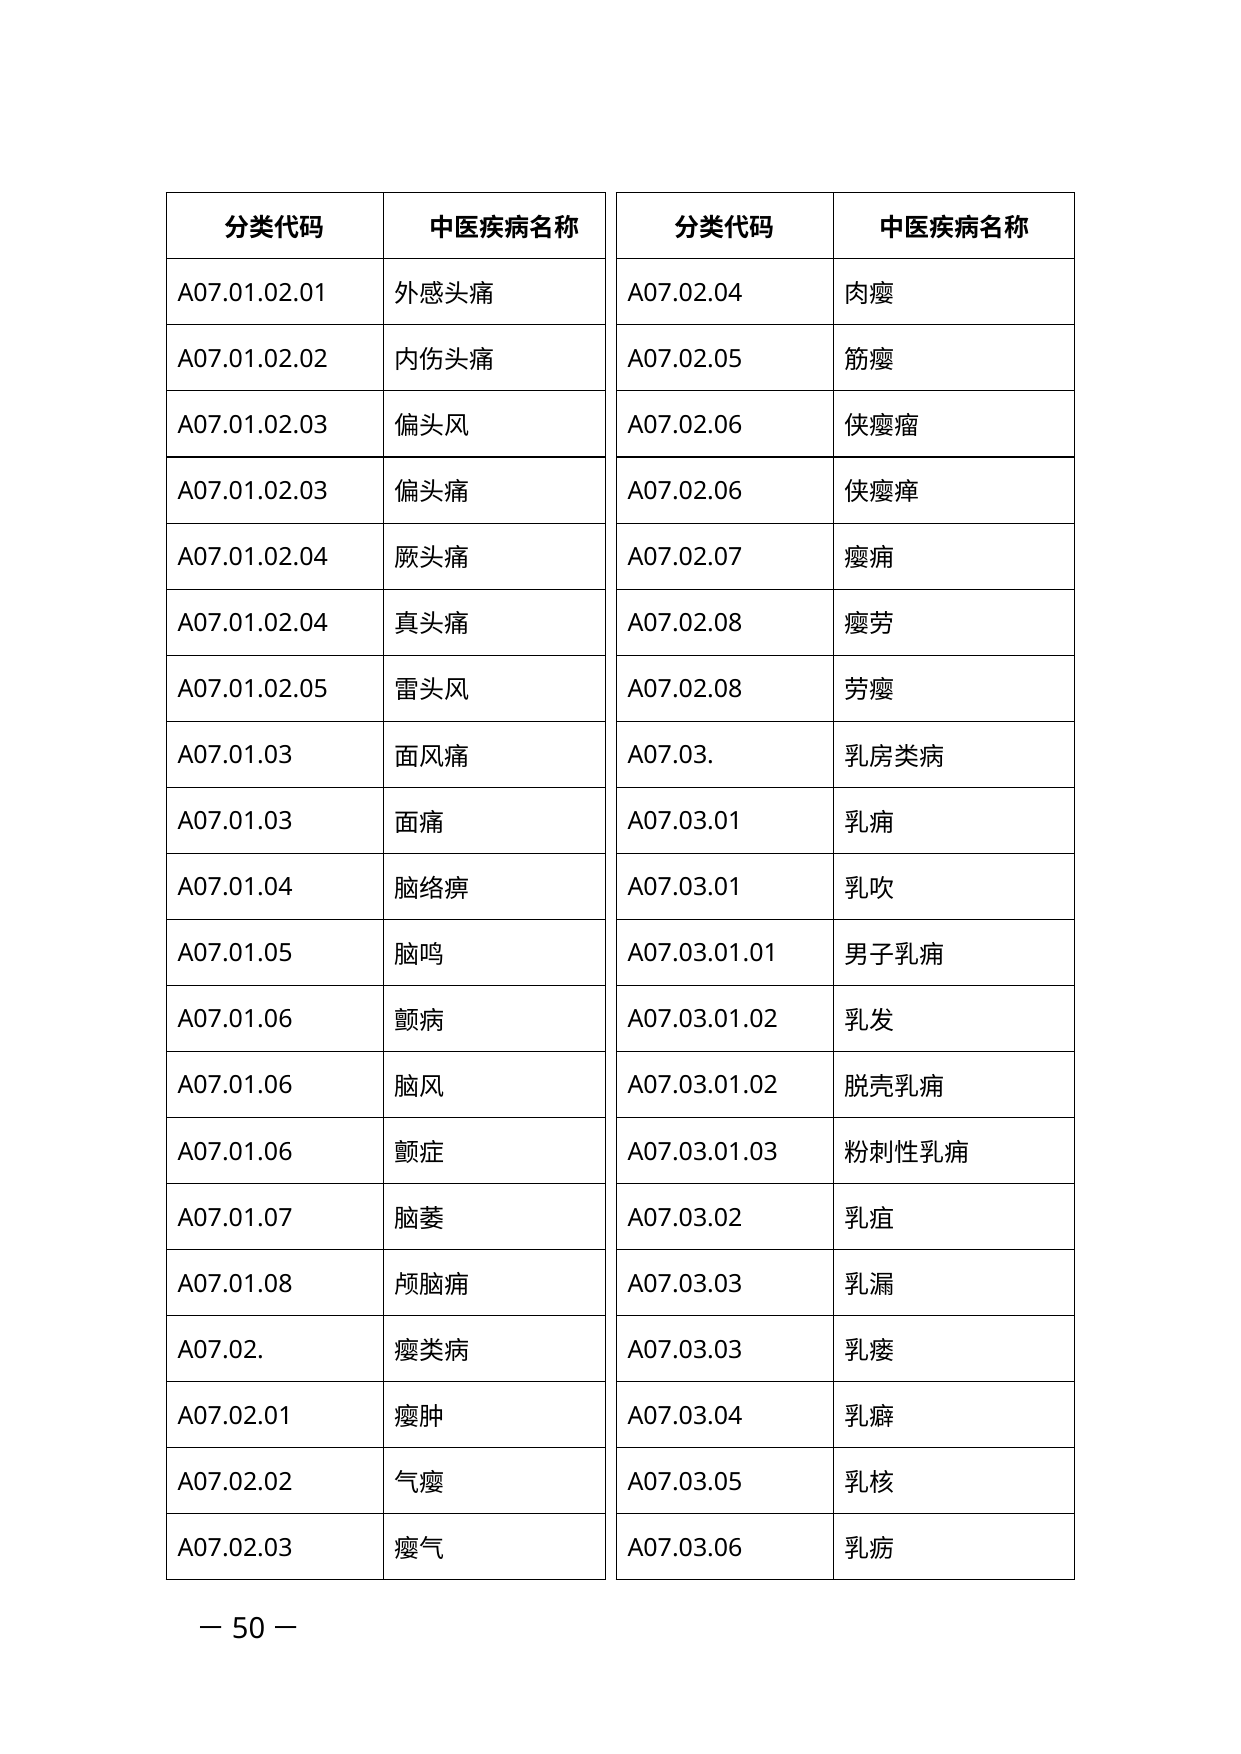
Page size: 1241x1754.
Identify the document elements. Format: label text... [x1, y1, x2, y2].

table_cell 乳瘘 [834, 1316, 1074, 1381]
table_cell A07.03.03 [617, 1250, 833, 1315]
table_header 分类代码 [617, 193, 833, 258]
table_cell A07.01.02.04 [167, 524, 383, 588]
table_cell 肉瘿 [834, 259, 1074, 324]
table_cell A07.03.01 [617, 788, 833, 853]
table_cell 乳疬 [834, 1514, 1074, 1579]
table_cell A07.02.05 [617, 325, 833, 390]
table_cell A07.03.01.02 [617, 986, 833, 1051]
table_cell A07.02.02 [167, 1448, 383, 1513]
table_cell A07.01.02.03 [167, 391, 383, 456]
table_cell A07.01.02.02 [167, 325, 383, 390]
table_cell A07.01.05 [167, 920, 383, 985]
table_cell 乳房类病 [834, 722, 1074, 787]
table_cell 颤症 [384, 1118, 605, 1183]
table_cell A07.02.06 [617, 458, 833, 522]
table_header 分类代码 [167, 193, 383, 258]
table_cell A07.01.07 [167, 1184, 383, 1249]
table_cell 颅脑痈 [384, 1250, 605, 1315]
table_cell A07.03. [617, 722, 833, 787]
table_cell 外感头痛 [384, 259, 605, 324]
table_cell A07.02.08 [617, 590, 833, 654]
table_cell A07.03.02 [617, 1184, 833, 1249]
table_cell A07.02.08 [617, 656, 833, 721]
table_cell 乳癖 [834, 1382, 1074, 1447]
table_cell 厥头痛 [384, 524, 605, 588]
table_cell 粉刺性乳痈 [834, 1118, 1074, 1183]
table_cell A07.01.06 [167, 986, 383, 1051]
table_cell A07.01.04 [167, 854, 383, 919]
table_cell 乳疽 [834, 1184, 1074, 1249]
table_cell 面痛 [384, 788, 605, 853]
table_cell 脑鸣 [384, 920, 605, 985]
table_cell 劳瘿 [834, 656, 1074, 721]
table_cell A07.03.01.02 [617, 1052, 833, 1117]
table_cell 颤病 [384, 986, 605, 1051]
table_cell A07.01.06 [167, 1052, 383, 1117]
table_cell 瘿类病 [384, 1316, 605, 1381]
table_cell A07.01.06 [167, 1118, 383, 1183]
table_cell A07.02.01 [167, 1382, 383, 1447]
table_cell 偏头痛 [384, 458, 605, 522]
table_cell 乳痈 [834, 788, 1074, 853]
table_cell A07.02. [167, 1316, 383, 1381]
table_cell A07.03.04 [617, 1382, 833, 1447]
table_cell 男子乳痈 [834, 920, 1074, 985]
table_cell 面风痛 [384, 722, 605, 787]
table_cell A07.02.03 [167, 1514, 383, 1579]
table_cell A07.01.03 [167, 788, 383, 853]
table_cell 雷头风 [384, 656, 605, 721]
table_cell A07.01.02.03 [167, 458, 383, 522]
table_header 中医疾病名称 [384, 193, 605, 258]
table_cell 瘿痈 [834, 524, 1074, 588]
table_cell 脱壳乳痈 [834, 1052, 1074, 1117]
table_cell 脑萎 [384, 1184, 605, 1249]
table_cell 乳吹 [834, 854, 1074, 919]
table_cell 脑络痹 [384, 854, 605, 919]
table_cell A07.03.05 [617, 1448, 833, 1513]
table_cell A07.03.01.03 [617, 1118, 833, 1183]
table_cell 瘿气 [384, 1514, 605, 1579]
table_header 中医疾病名称 [834, 193, 1074, 258]
table_cell 侠瘿瘤 [834, 391, 1074, 456]
table_cell 乳核 [834, 1448, 1074, 1513]
table_cell 偏头风 [384, 391, 605, 456]
table_cell 侠瘿瘅 [834, 458, 1074, 522]
table_cell A07.01.03 [167, 722, 383, 787]
table_cell A07.03.06 [617, 1514, 833, 1579]
table_cell 乳发 [834, 986, 1074, 1051]
table_cell A07.02.06 [617, 391, 833, 456]
table_cell A07.01.02.01 [167, 259, 383, 324]
table_cell 乳漏 [834, 1250, 1074, 1315]
table_cell 筋瘿 [834, 325, 1074, 390]
table_cell A07.01.02.04 [167, 590, 383, 654]
table_cell 瘿劳 [834, 590, 1074, 654]
table_cell A07.03.01 [617, 854, 833, 919]
table_cell A07.02.07 [617, 524, 833, 588]
table_cell A07.01.08 [167, 1250, 383, 1315]
table_cell A07.03.03 [617, 1316, 833, 1381]
table_cell A07.01.02.05 [167, 656, 383, 721]
table_cell A07.02.04 [617, 259, 833, 324]
table_cell 瘿肿 [384, 1382, 605, 1447]
table_cell 脑风 [384, 1052, 605, 1117]
table_cell 内伤头痛 [384, 325, 605, 390]
table_cell A07.03.01.01 [617, 920, 833, 985]
table_cell 真头痛 [384, 590, 605, 654]
table_cell 气瘿 [384, 1448, 605, 1513]
